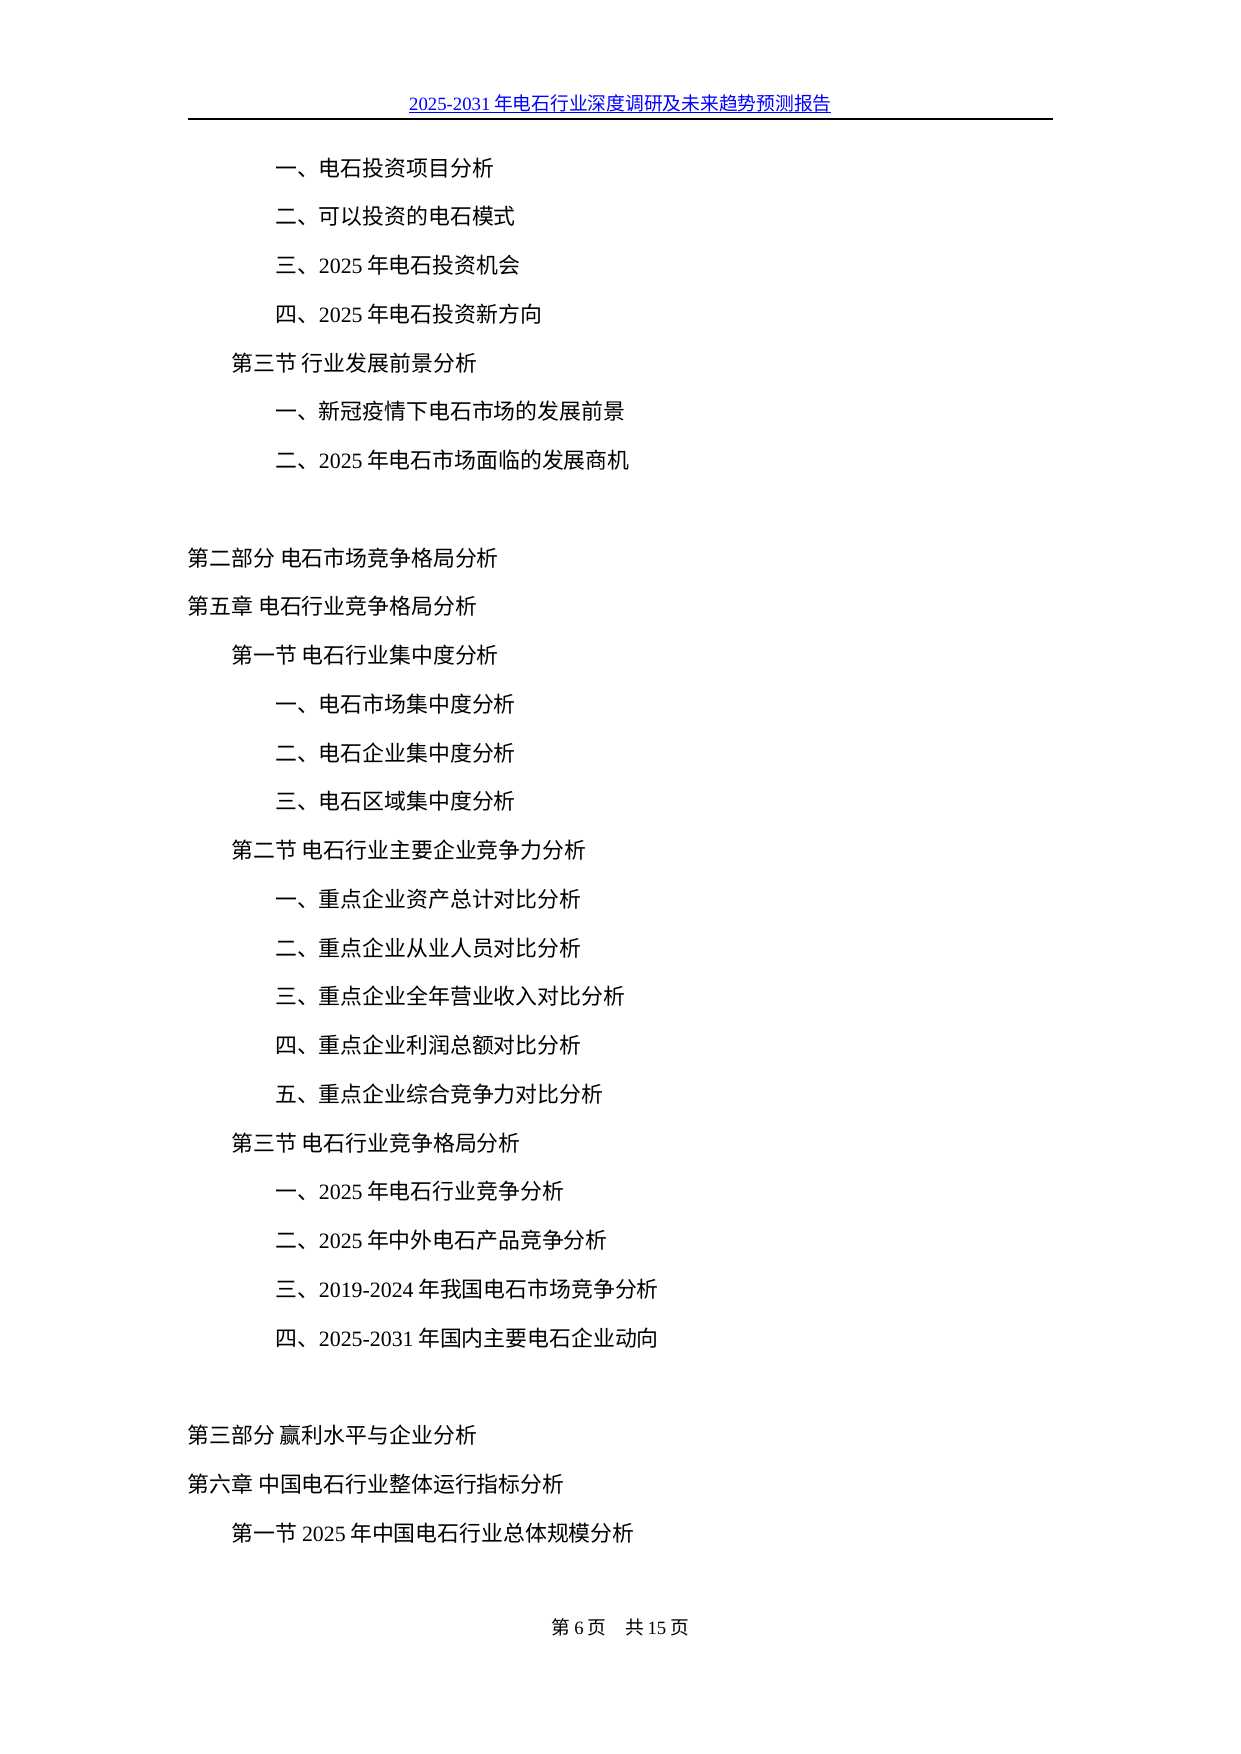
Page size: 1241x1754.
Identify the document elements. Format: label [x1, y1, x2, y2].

text [187, 150, 1053, 1548]
